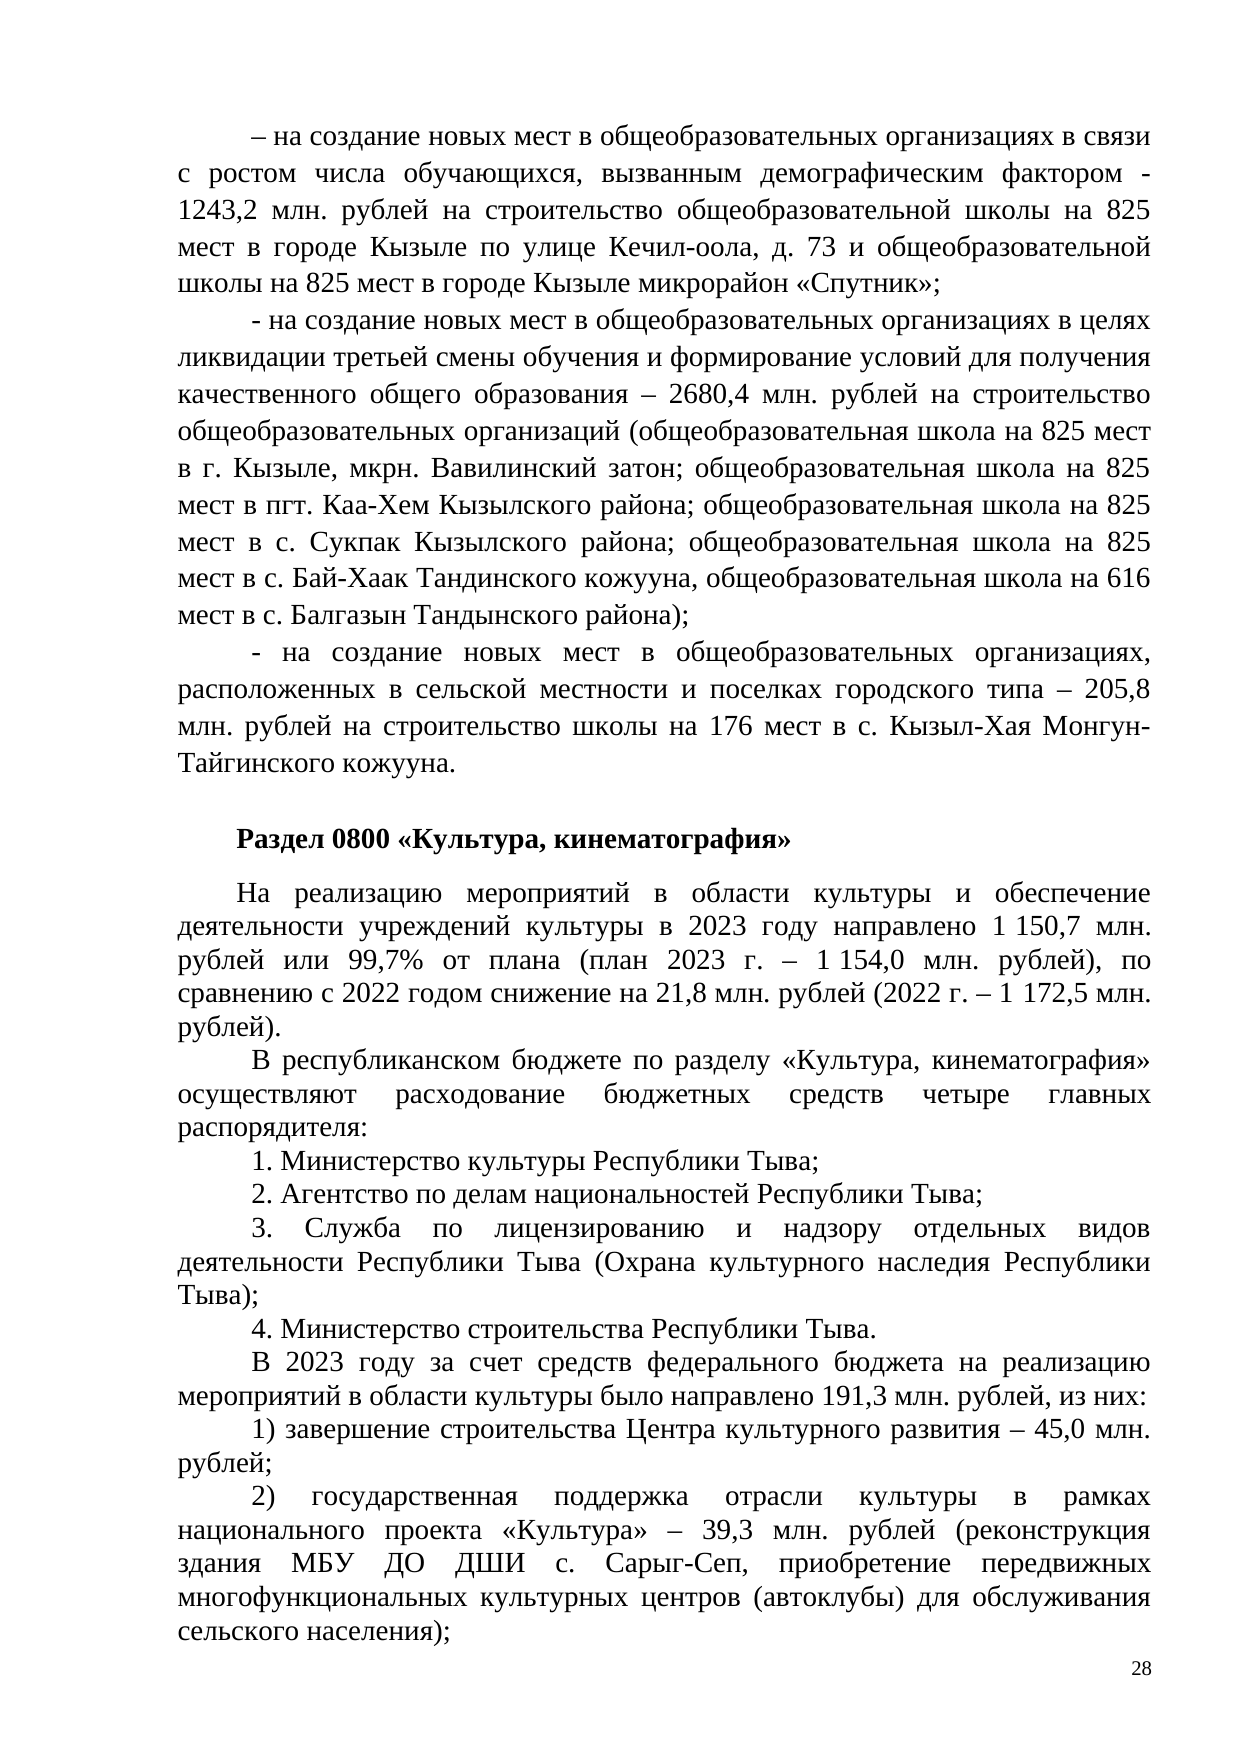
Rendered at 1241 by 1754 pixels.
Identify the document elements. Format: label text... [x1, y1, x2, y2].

text Раздел 0800 «Культура, кинематография» [177, 821, 1226, 874]
text - на создание новых мест в общеобразовательных организациях, расположенных в сельской местности и поселках городского типа – 205,8 млн. рублей на строительство школы на 176 мест в с. Кызыл-Хая Монгун-Тайгинского кожууна. [177, 634, 1152, 778]
text 2) государственная поддержка отрасли культуры в рамках национального проекта «Культура» – 39,3 млн. рублей (реконструкция здания МБУ ДО ДШИ с. Сарыг-Сеп, приобретение передвижных многофункциональных культурных центров (автоклубы) для обслуживания сельского населения); [177, 1478, 1152, 1646]
text В 2023 году за счет средств федерального бюджета на реализацию мероприятий в области культуры было направлено 191,3 млн. рублей, из них: [177, 1344, 1152, 1411]
text 3. Служба по лицензированию и надзору отдельных видов деятельности Республики Тыва (Охрана культурного наследия Республики Тыва); [177, 1210, 1152, 1311]
text 1) завершение строительства Центра культурного развития – 45,0 млн. рублей; [177, 1411, 1152, 1478]
text 2. Агентство по делам национальностей Республики Тыва; [177, 1177, 1152, 1210]
text – на создание новых мест в общеобразовательных организациях в связи с ростом числа обучающихся, вызванным демографическим фактором - 1243,2 млн. рублей на строительство общеобразовательной школы на 825 мест в городе Кызыле по улице Кечил-оола, д. 73 и общеобразовательной школы на 825 мест в городе Кызыле микрорайон «Спутник»; [177, 118, 1152, 299]
text 1. Министерство культуры Республики Тыва; [177, 1143, 1152, 1177]
text На реализацию мероприятий в области культуры и обеспечение деятельности учреждений культуры в 2023 году направлено 1 150,7 млн. рублей или 99,7% от плана (план 2023 г. – 1 154,0 млн. рублей), по сравнению с 2022 годом снижение на 21,8 млн. рублей (2022 г. – 1 172,5 млн. рублей). [177, 875, 1152, 1042]
text В республиканском бюджете по разделу «Культура, кинематография» осуществляют расходование бюджетных средств четыре главных распорядителя: [177, 1042, 1152, 1143]
text 4. Министерство строительства Республики Тыва. [177, 1311, 1152, 1344]
text - на создание новых мест в общеобразовательных организациях в целях ликвидации третьей смены обучения и формирование условий для получения качественного общего образования – 2680,4 млн. рублей на строительство общеобразовательных организаций (общеобразовательная школа на 825 мест в г. Кызыле, мкрн. Вавилинский затон; общеобразовательная школа на 825 мест в пгт. Каа-Хем Кызылского района; общеобразовательная школа на 825 мест в с. Сукпак Кызылского района; общеобразовательная школа на 825 мест в с. Бай-Хаак Тандинского кожууна, общеобразовательная школа на 616 мест в с. Балгазын Тандынского района); [177, 302, 1152, 631]
